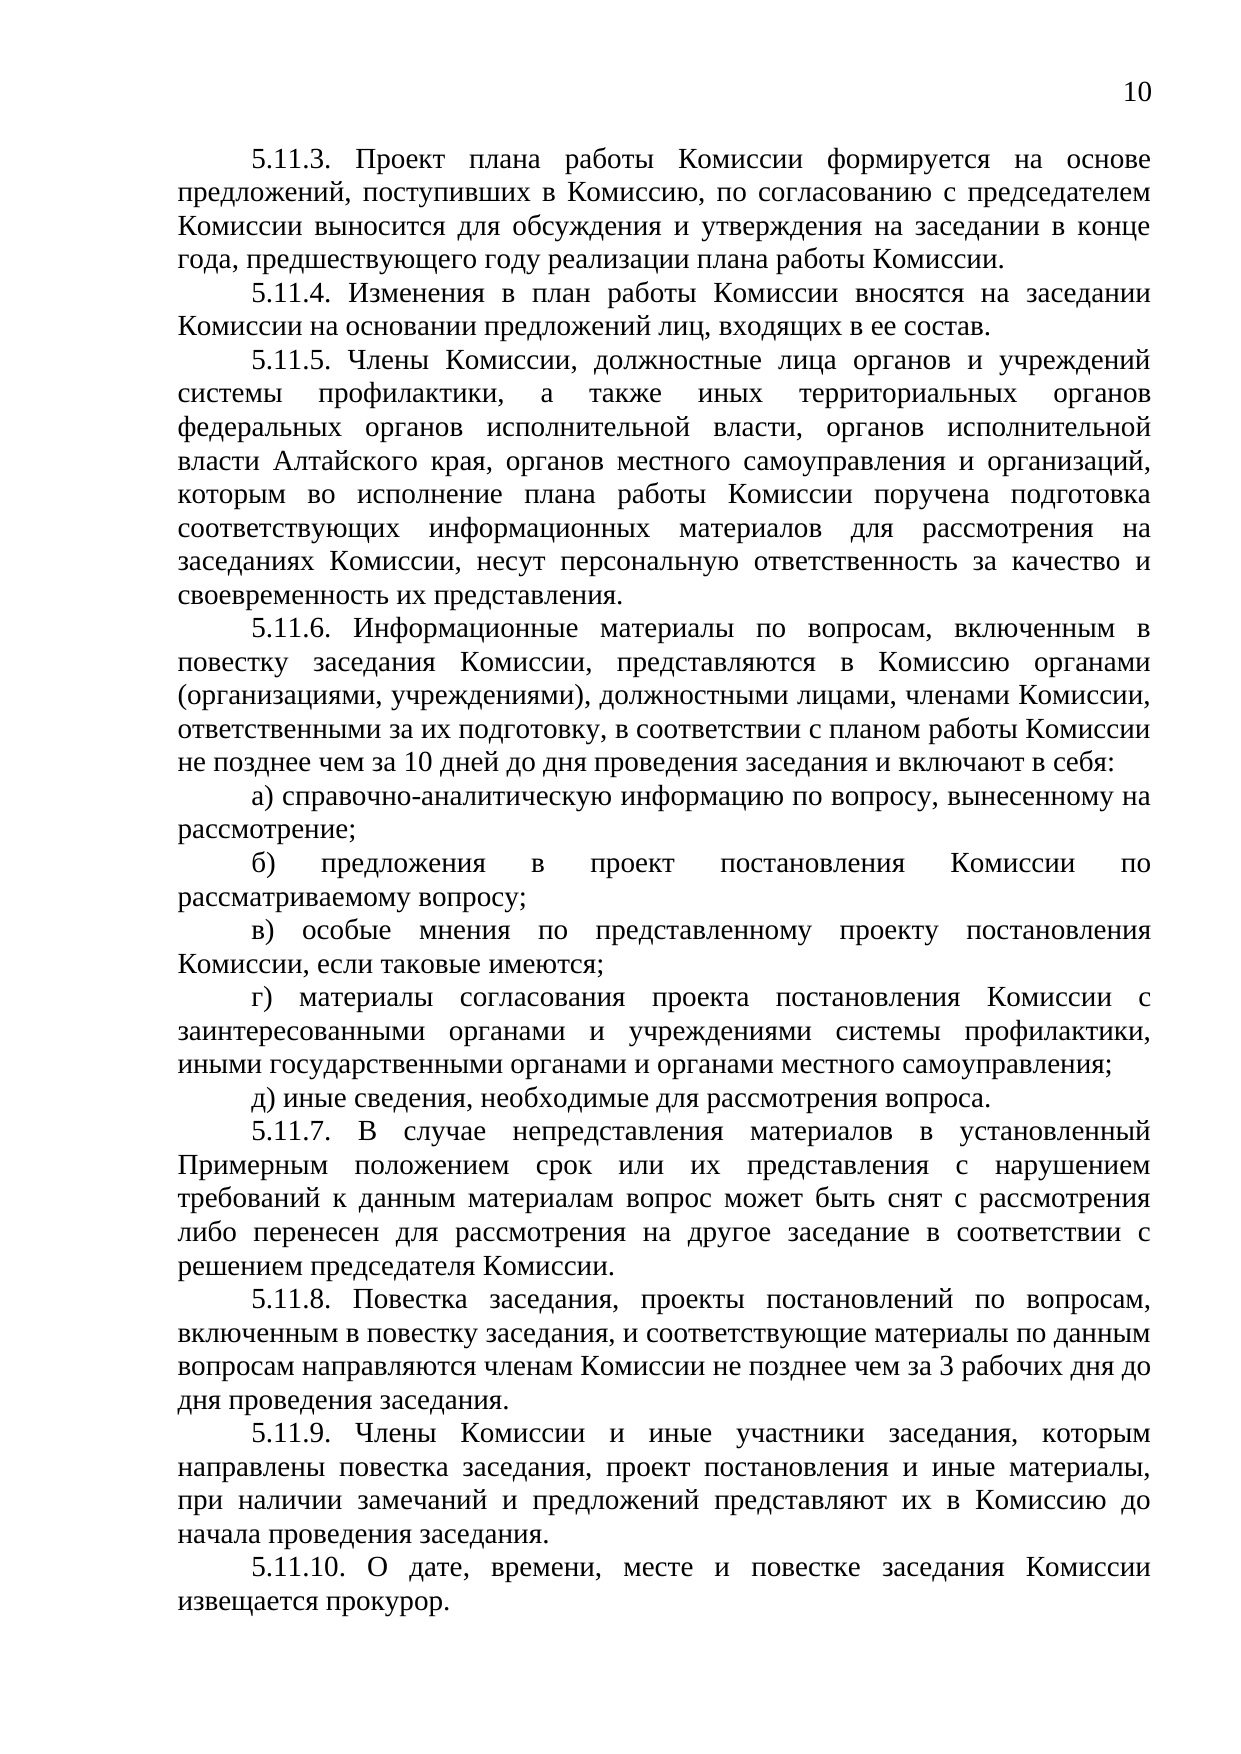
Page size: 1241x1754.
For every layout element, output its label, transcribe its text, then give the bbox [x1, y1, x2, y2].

text г) материалы согласования проекта постановления Комиссии с заинтересованными органами и учреждениями системы профилактики, иными государственными органами и органами местного самоуправления; [177, 979, 1152, 1080]
text 5.11.4. Изменения в план работы Комиссии вносятся на заседании Комиссии на основании предложений лиц, входящих в ее состав. [177, 275, 1152, 342]
text 5.11.6. Информационные материалы по вопросам, включенным в повестку заседания Комиссии, представляются в Комиссию органами (организациями, учреждениями), должностными лицами, членами Комиссии, ответственными за их подготовку, в соответствии с планом работы Комиссии не позднее чем за 10 дней до дня проведения заседания и включают в себя: [177, 610, 1152, 778]
text 5.11.10. О дате, времени, месте и повестке заседания Комиссии извещается прокурор. [177, 1549, 1152, 1617]
text 5.11.7. В случае непредставления материалов в установленный Примерным положением срок или их представления с нарушением требований к данным материалам вопрос может быть снят с рассмотрения либо перенесен для рассмотрения на другое заседание в соответствии с решением председателя Комиссии. [177, 1113, 1152, 1281]
text 5.11.3. Проект плана работы Комиссии формируется на основе предложений, поступивших в Комиссию, по согласованию с председателем Комиссии выносится для обсуждения и утверждения на заседании в конце года, предшествующего году реализации плана работы Комиссии. [177, 141, 1152, 275]
text а) справочно-аналитическую информацию по вопросу, вынесенному на рассмотрение; [177, 778, 1152, 845]
text 5.11.9. Члены Комиссии и иные участники заседания, которым направлены повестка заседания, проект постановления и иные материалы, при наличии замечаний и предложений представляют их в Комиссию до начала проведения заседания. [177, 1415, 1152, 1549]
text в) особые мнения по представленному проекту постановления Комиссии, если таковые имеются; [177, 912, 1152, 979]
text б) предложения в проект постановления Комиссии по рассматриваемому вопросу; [177, 845, 1152, 912]
text 5.11.5. Члены Комиссии, должностные лица органов и учреждений системы профилактики, а также иных территориальных органов федеральных органов исполнительной власти, органов исполнительной власти Алтайского края, органов местного самоуправления и организаций, которым во исполнение плана работы Комиссии поручена подготовка соответствующих информационных материалов для рассмотрения на заседаниях Комиссии, несут персональную ответственность за качество и своевременность их представления. [177, 342, 1152, 610]
text 5.11.8. Повестка заседания, проекты постановлений по вопросам, включенным в повестку заседания, и соответствующие материалы по данным вопросам направляются членам Комиссии не позднее чем за 3 рабочих дня до дня проведения заседания. [177, 1281, 1152, 1415]
text д) иные сведения, необходимые для рассмотрения вопроса. [177, 1080, 1152, 1113]
